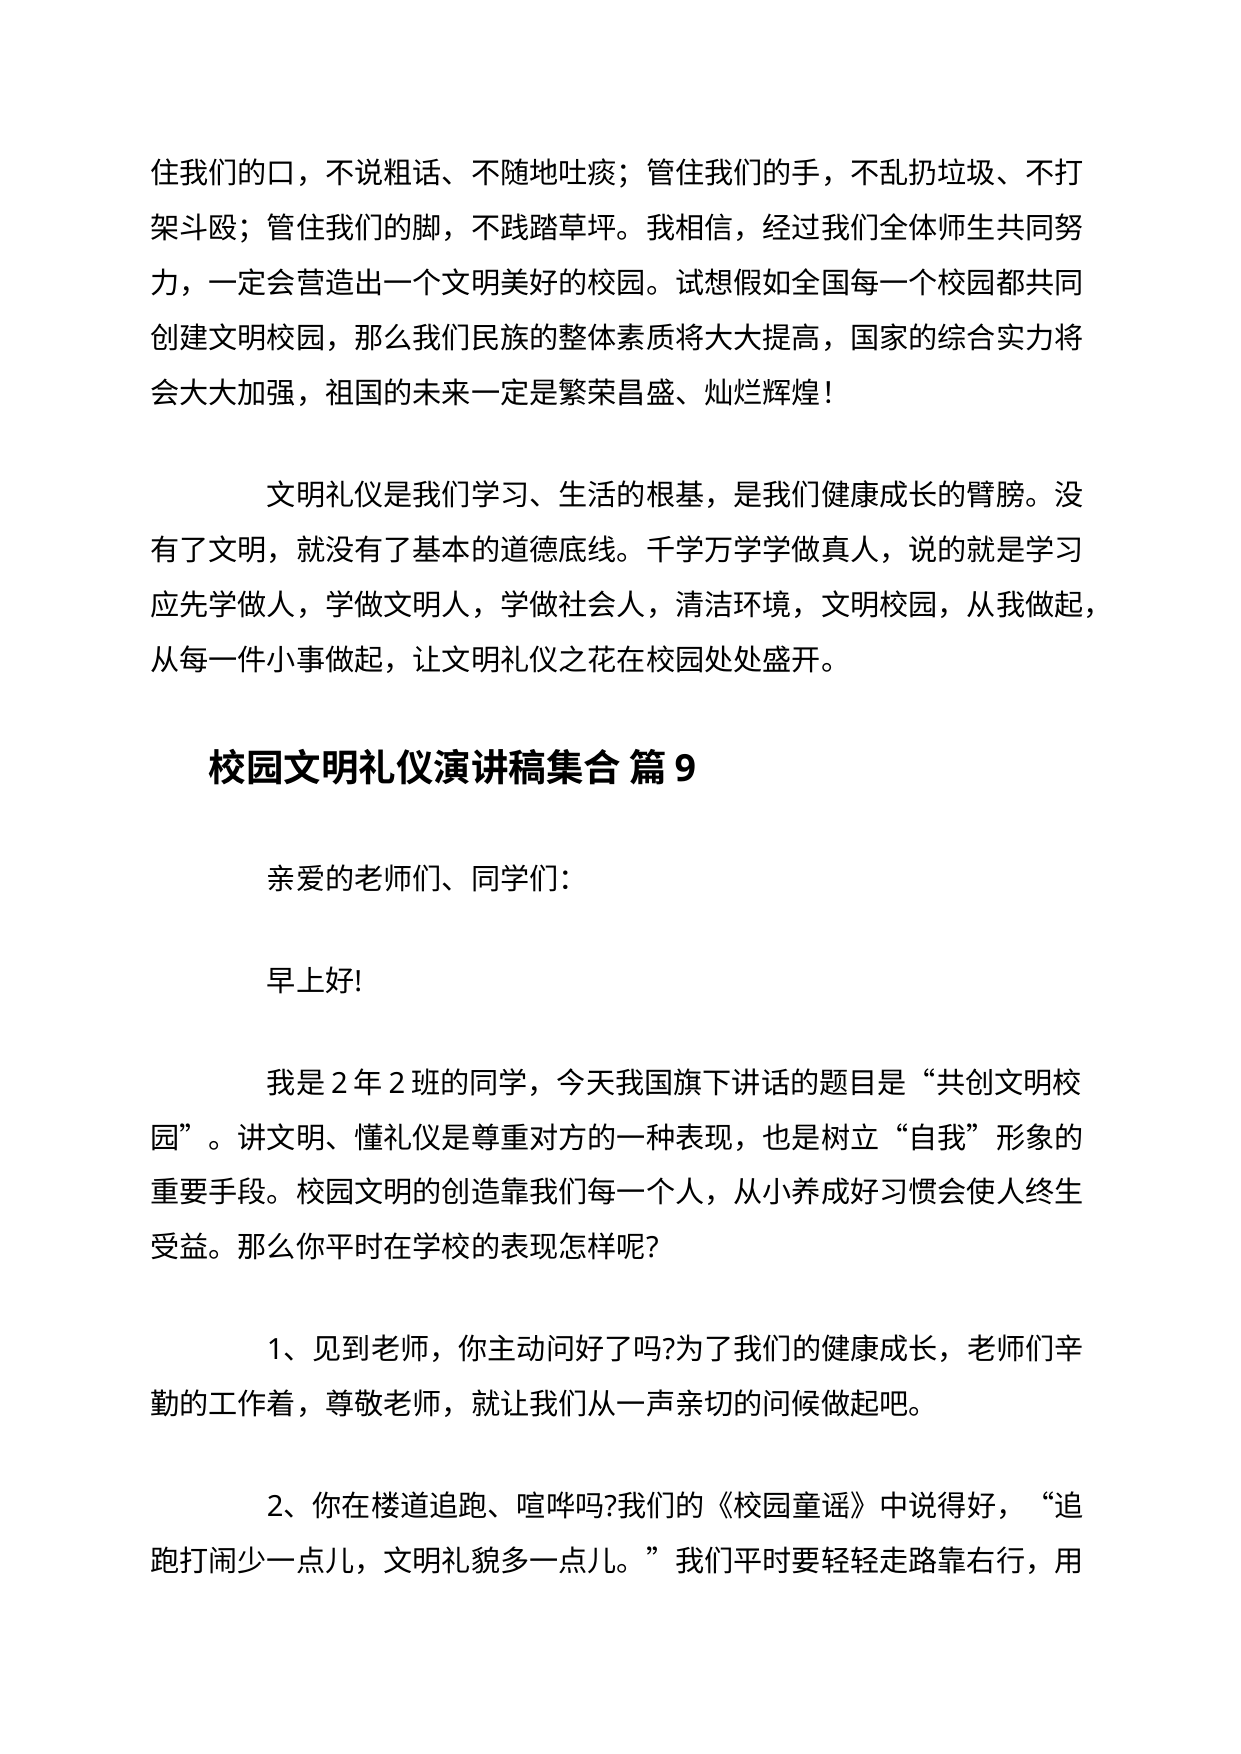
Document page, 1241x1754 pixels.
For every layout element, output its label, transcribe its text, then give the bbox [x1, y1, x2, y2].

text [150, 150, 1090, 412]
text 早上好! [150, 957, 1090, 999]
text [150, 1483, 1090, 1580]
text 我是2年2班的同学，今天我国旗下讲话的题目是“共创文明校园”。讲文明、懂礼仪是尊重对方的一种表现，也是树立“自我”形象的重要手段。校园文明的创造靠我们每一个人，从小养成好习惯会使人终生受益。那么你平时在学校的表现怎样呢? [150, 1059, 1090, 1266]
text 校园文明礼仪演讲稿集合 篇9 [150, 738, 1090, 792]
text 文明礼仪是我们学习、生活的根基，是我们健康成长的臂膀。没有了文明，就没有了基本的道德底线。千学万学学做真人，说的就是学习应先学做人，学做文明人，学做社会人，清洁环境，文明校园，从我做起，从每一件小事做起，让文明礼仪之花在校园处处盛开。 [150, 471, 1090, 678]
text 1、见到老师，你主动问好了吗?为了我们的健康成长，老师们辛勤的工作着，尊敬老师，就让我们从一声亲切的问候做起吧。 [150, 1326, 1090, 1423]
text 亲爱的老师们、同学们： [150, 855, 1090, 898]
